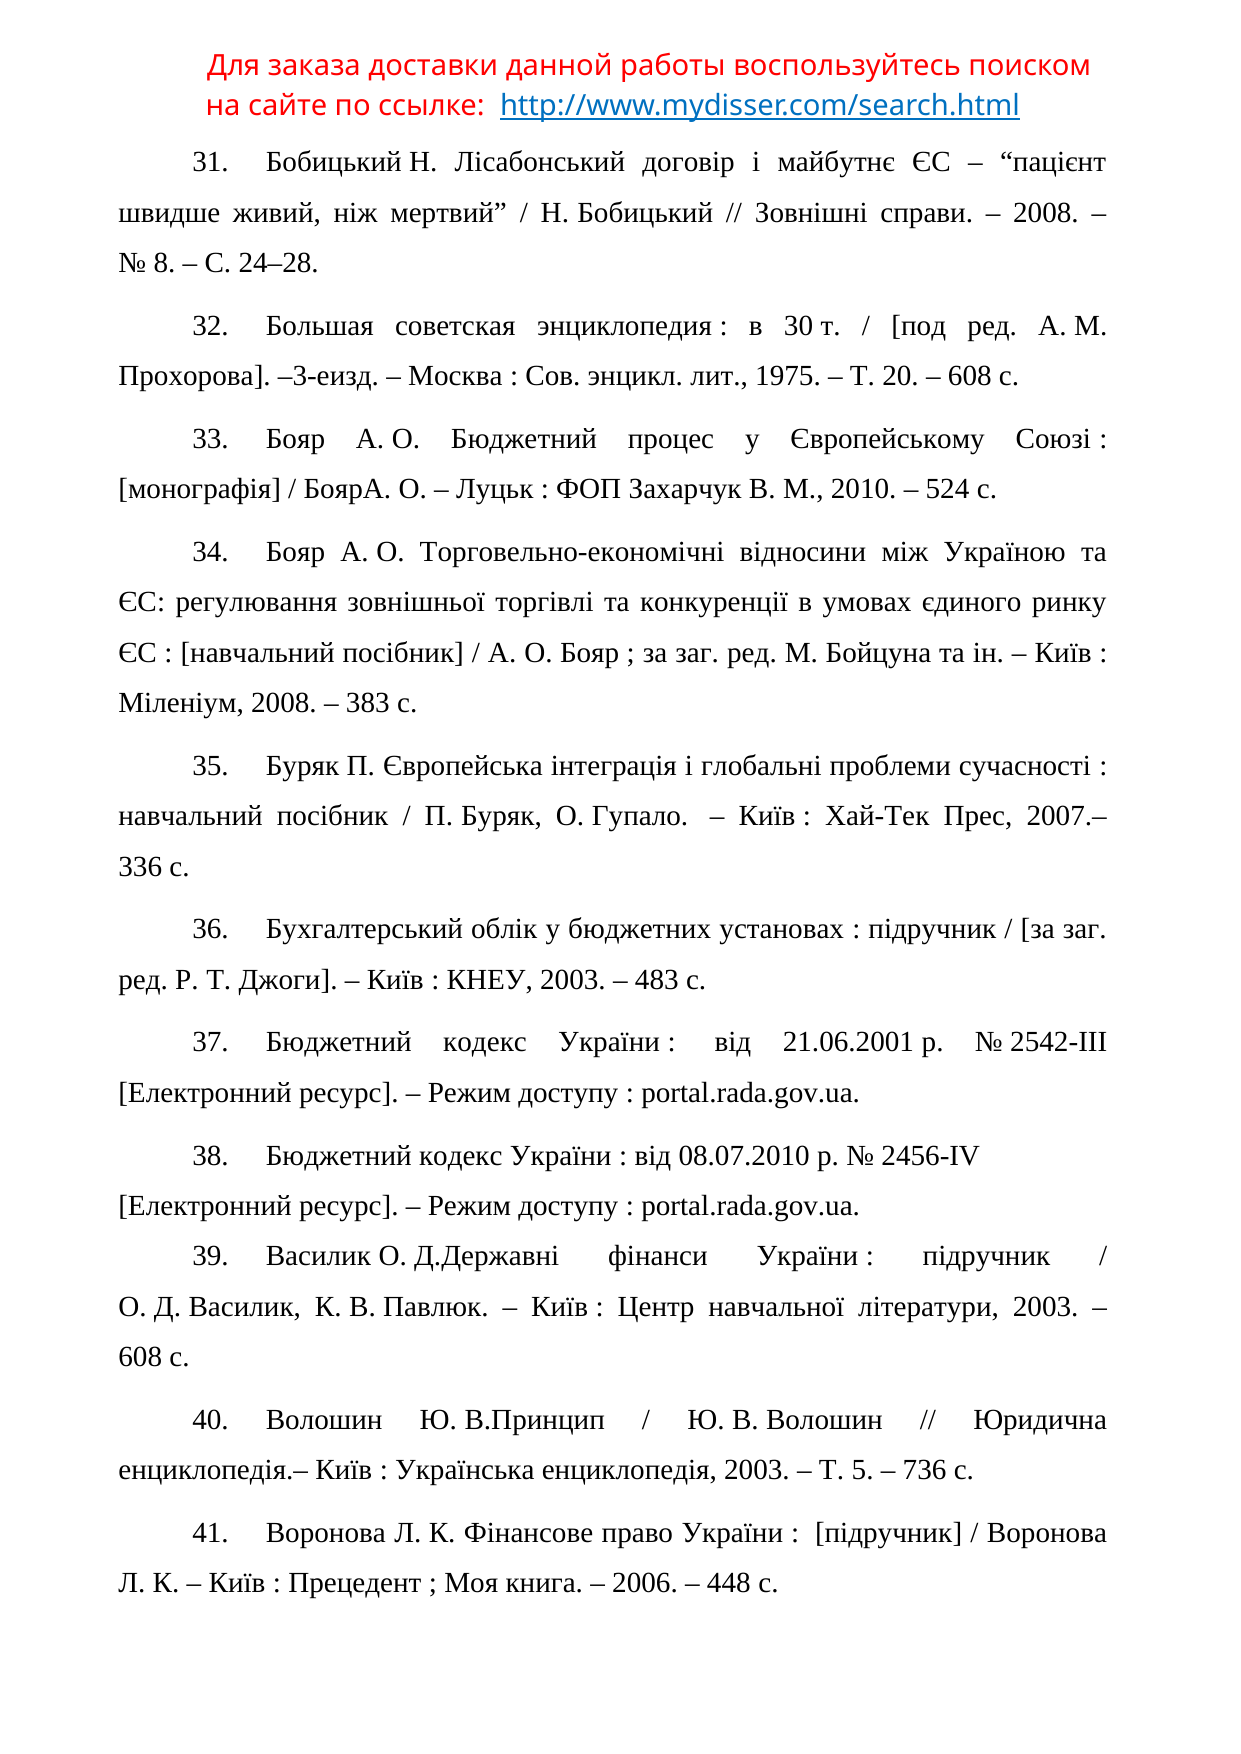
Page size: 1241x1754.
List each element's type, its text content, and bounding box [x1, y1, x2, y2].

list Бояр А. О. Бюджетний процес у Європейському Союзі : [монографія] / БоярА. О. ‒ Луцьк : ФОП Захарчук В. М., 2010. ‒ 524 с. [118, 421, 1107, 505]
list Волошин Ю. В.Принцип / Ю. В. Волошин // Юридична енциклопедія.‒ Київ : Українська енциклопедія, 2003. – Т. 5. ‒ 736 с. [118, 1402, 1107, 1486]
list Бюджетний кодекс України : від 21.06.2001 р. № 2542-IІІ [Електронний ресурс]. – Режим доступу : portal.rada.gov.ua. [118, 1024, 1107, 1108]
list Бюджетний кодекс України : від 08.07.2010 р. № 2456-IV [Електронний ресурс]. – Режим доступу : portal.rada.gov.ua. [118, 1138, 1107, 1222]
list Бобицький Н. Лісабонський договір і майбутнє ЄС – “пацієнт швидше живий, ніж мертвий” / Н. Бобицький // Зовнішні справи. – 2008. – № 8. – С. 24–28. [118, 144, 1107, 279]
list Буряк П. Європейська інтеграція і глобальні проблеми сучасності : навчальний посібник / П. Буряк, О. Гупало. ‒ Київ : Хай-Тек Прес, 2007.‒ 336 с. [118, 748, 1107, 882]
list Воронова Л. К. Фінансове право України : [підручник] / Воронова Л. К. – Київ : Прецедент ; Моя книга. – 2006. – 448 с. [118, 1515, 1107, 1599]
list Бухгалтерський облік у бюджетних установах : підручник / [за заг. ред. Р. Т. Джоги]. ‒ Київ : КНЕУ, 2003. ‒ 483 с. [118, 911, 1107, 995]
list Василик О. Д.Державні фінанси України : підручник / О. Д. Василик, К. В. Павлюк. – Київ : Центр навчальної літератури, 2003. – 608 с. [118, 1238, 1107, 1372]
list Большая советская энциклопедия : в 30 т. / [под ред. А. М. Прохорова]. –3-еизд. – Москва : Сов. энцикл. лит., 1975. – Т. 20. – 608 с. [118, 308, 1107, 392]
list Бояр А. О. Торговельно-економічні відносини між Україною та ЄС: регулювання зовнішньої торгівлі та конкуренції в умовах єдиного ринку ЄС : [навчальний посібник] / А. О. Бояр ; за заг. ред. М. Бойцуна та ін. ‒ Київ : Міленіум, 2008. ‒ 383 с. [118, 534, 1107, 719]
